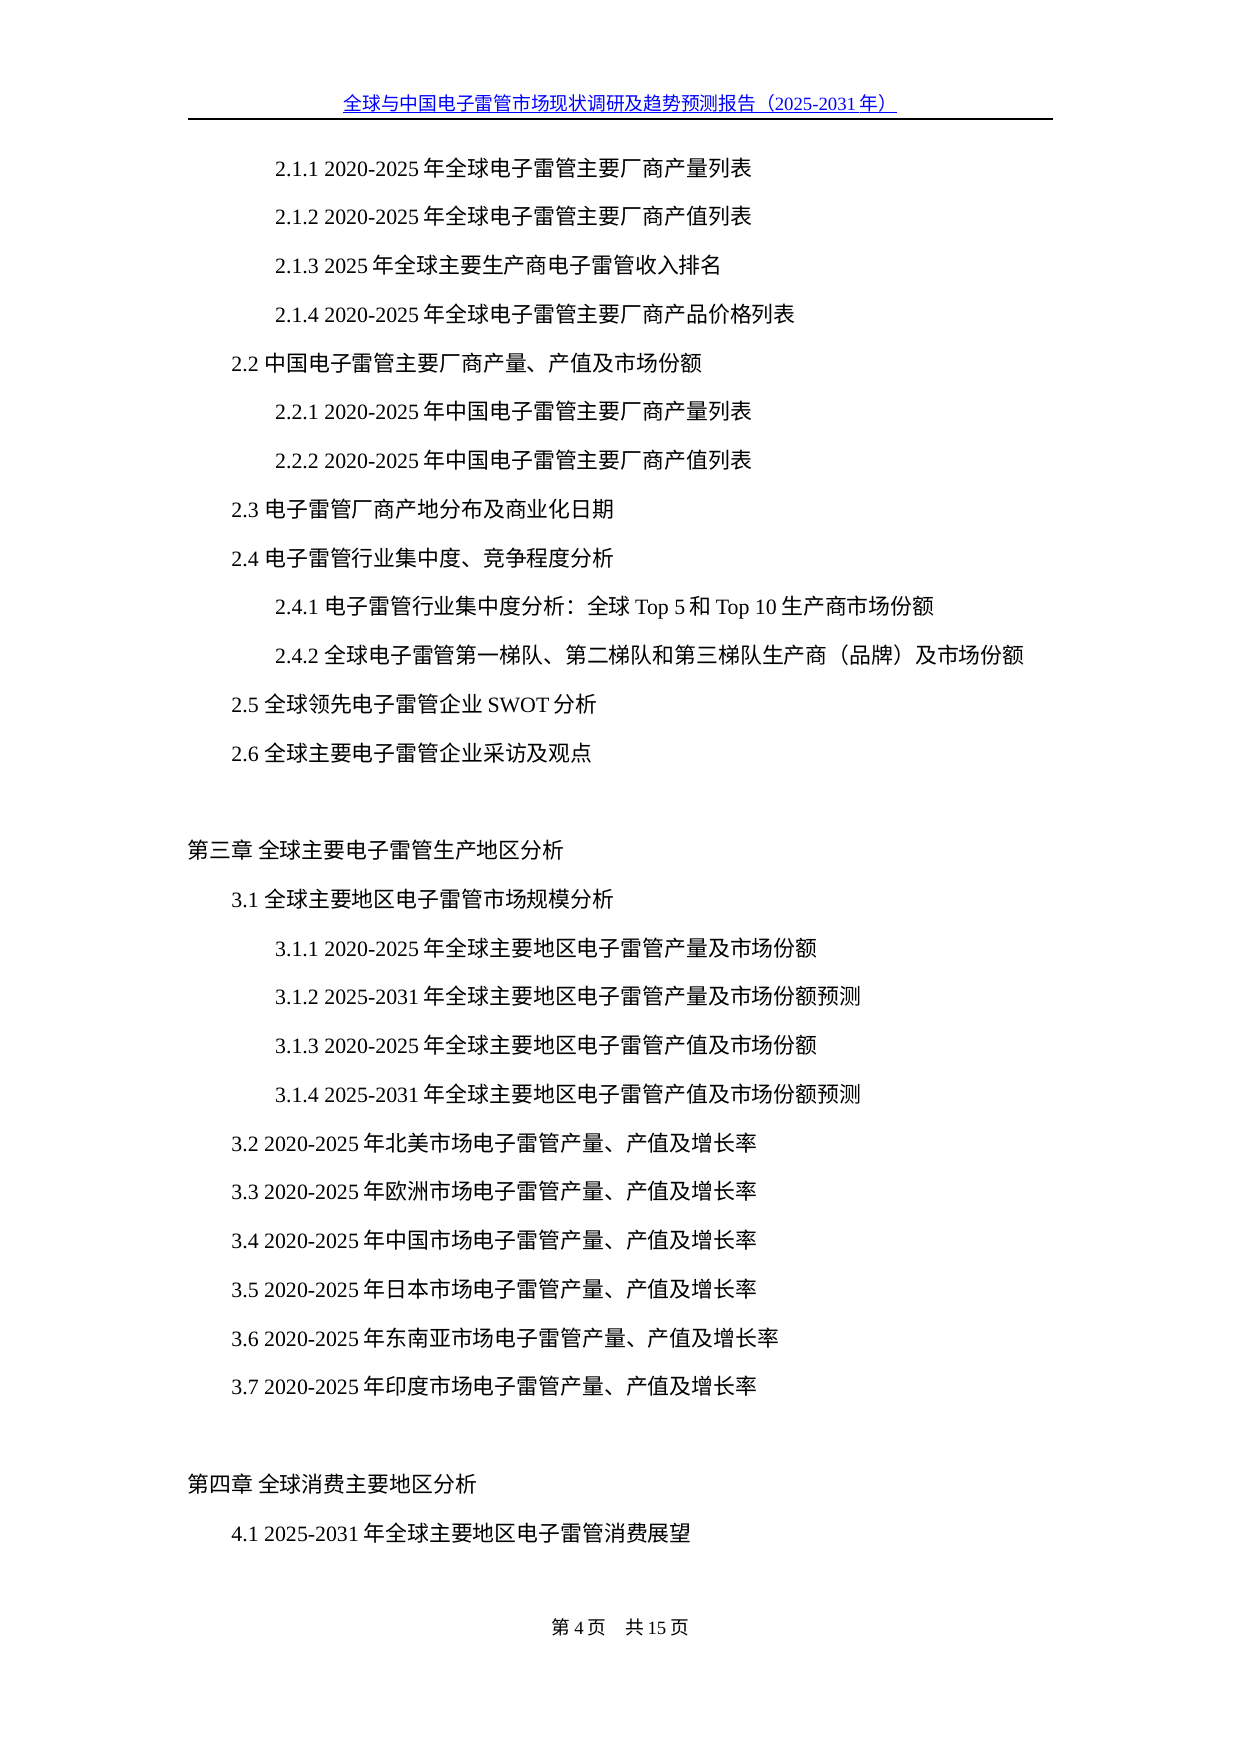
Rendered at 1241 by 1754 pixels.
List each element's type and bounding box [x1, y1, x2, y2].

text [187, 150, 1053, 1548]
